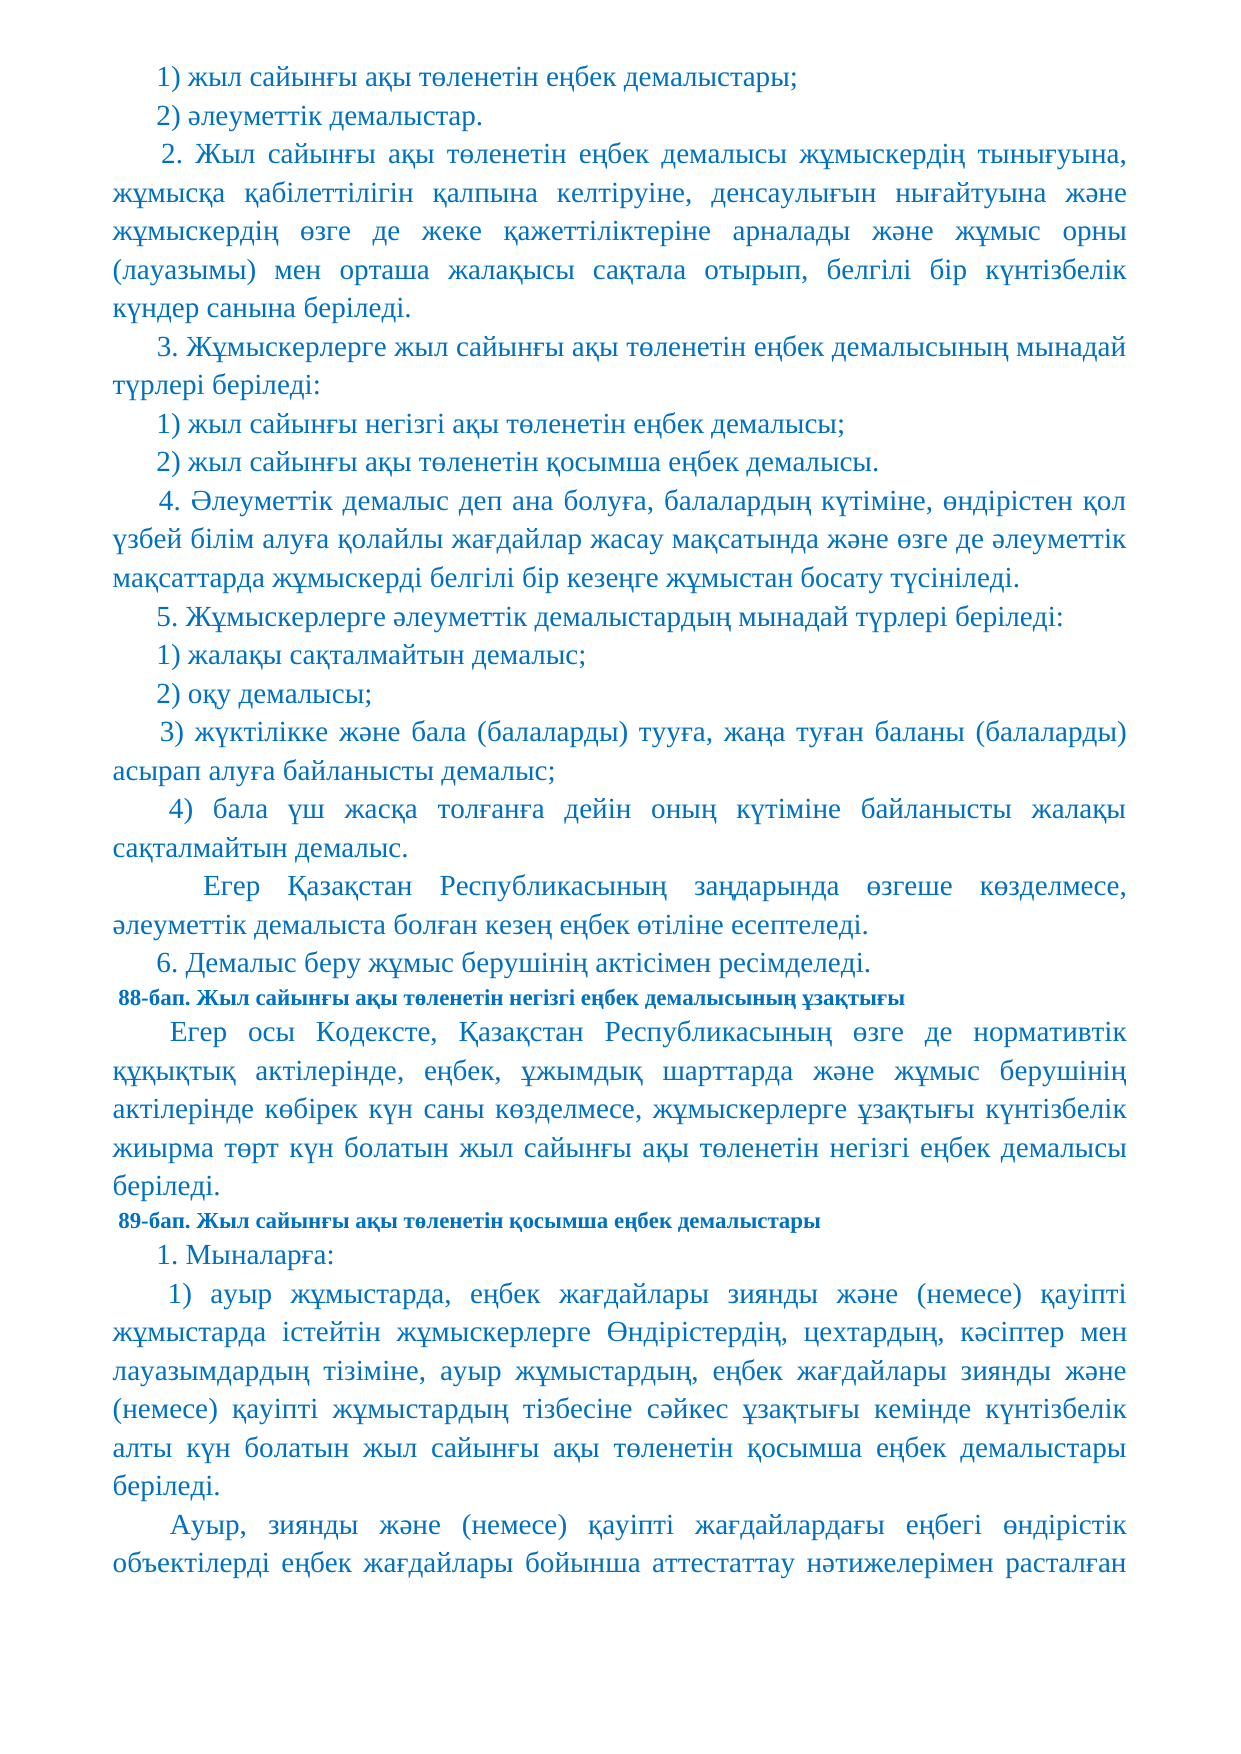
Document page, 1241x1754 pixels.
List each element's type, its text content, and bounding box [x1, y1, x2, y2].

text 2) әлеуметтік демалыстар. [112, 98, 1128, 131]
text 88-бап. Жыл сайынғы ақы төленетін негізгі еңбек демалысының ұзақтығы [112, 984, 1128, 1010]
text 1) жыл сайынғы негізгі ақы төленетін еңбек демалысы; [112, 406, 1128, 439]
text 2. Жыл сайынғы ақы төленетін еңбек демалысы жұмыскердің тынығуына, жұмысқа қабілеттілігін қалпына келтіруіне, денсаулығын нығайтуына және жұмыскердің өзге де жеке қажеттіліктеріне арналады және жұмыс орны (лауазымы) мен орташа жалақысы сақтала отырып, белгілі бір күнтізбелік күндер санына беріледі. [112, 136, 1128, 324]
text Егер осы Кодексте, Қазақстан Республикасының өзге де нормативтік құқықтық актілерінде, еңбек, ұжымдық шарттарда және жұмыс берушінің актілерінде көбірек күн саны көзделмесе, жұмыскерлерге ұзақтығы күнтізбелік жиырма төрт күн болатын жыл сайынғы ақы төленетін негізгі еңбек демалысы беріледі. [112, 1014, 1128, 1202]
text 1) ауыр жұмыстарда, еңбек жағдайлары зиянды және (немесе) қауіпті жұмыстарда істейтін жұмыскерлерге Өндірістердің, цехтардың, кәсіптер мен лауазымдардың тізіміне, ауыр жұмыстардың, еңбек жағдайлары зиянды және (немесе) қауіпті жұмыстардың тізбесіне сәйкес ұзақтығы кемінде күнтізбелік алты күн болатын жыл сайынғы ақы төленетін қосымша еңбек демалыстары беріледі. [112, 1276, 1128, 1502]
text 89-бап. Жыл сайынғы ақы төленетін қосымша еңбек демалыстары [112, 1207, 1128, 1233]
text 3) жүктілікке және бала (балаларды) тууға, жаңа туған баланы (балаларды) асырап алуға байланысты демалыс; [112, 714, 1128, 786]
text 4) бала үш жасқа толғанға дейін оның күтіміне байланысты жалақы сақталмайтын демалыс. [112, 791, 1128, 863]
text 2) жыл сайынғы ақы төленетін қосымша еңбек демалысы. [112, 444, 1128, 478]
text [112, 1507, 1128, 1579]
text Егер Қазақстан Республикасының заңдарында өзгеше көзделмесе, әлеуметтік демалыста болған кезең еңбек өтіліне есептеледі. [112, 868, 1128, 941]
text 1. Мыналарға: [112, 1237, 1128, 1271]
text 5. Жұмыскерлерге әлеуметтік демалыстардың мынадай түрлері беріледі: [112, 599, 1128, 632]
text 2) оқу демалысы; [112, 676, 1128, 709]
text 4. Әлеуметтік демалыс деп ана болуға, балалардың күтіміне, өндірістен қол үзбей білім алуға қолайлы жағдайлар жасау мақсатында және өзге де әлеуметтік мақсаттарда жұмыскерді белгілі бір кезеңге жұмыстан босату түсініледі. [112, 483, 1128, 594]
text 1) жыл сайынғы ақы төленетін еңбек демалыстары; [112, 59, 1128, 93]
text 1) жалақы сақталмайтын демалыс; [112, 637, 1128, 671]
text 6. Демалыс беру жұмыс берушінің актісімен ресімделеді. [112, 946, 1128, 979]
text 3. Жұмыскерлерге жыл сайынғы ақы төленетін еңбек демалысының мынадай түрлері беріледі: [112, 329, 1128, 401]
